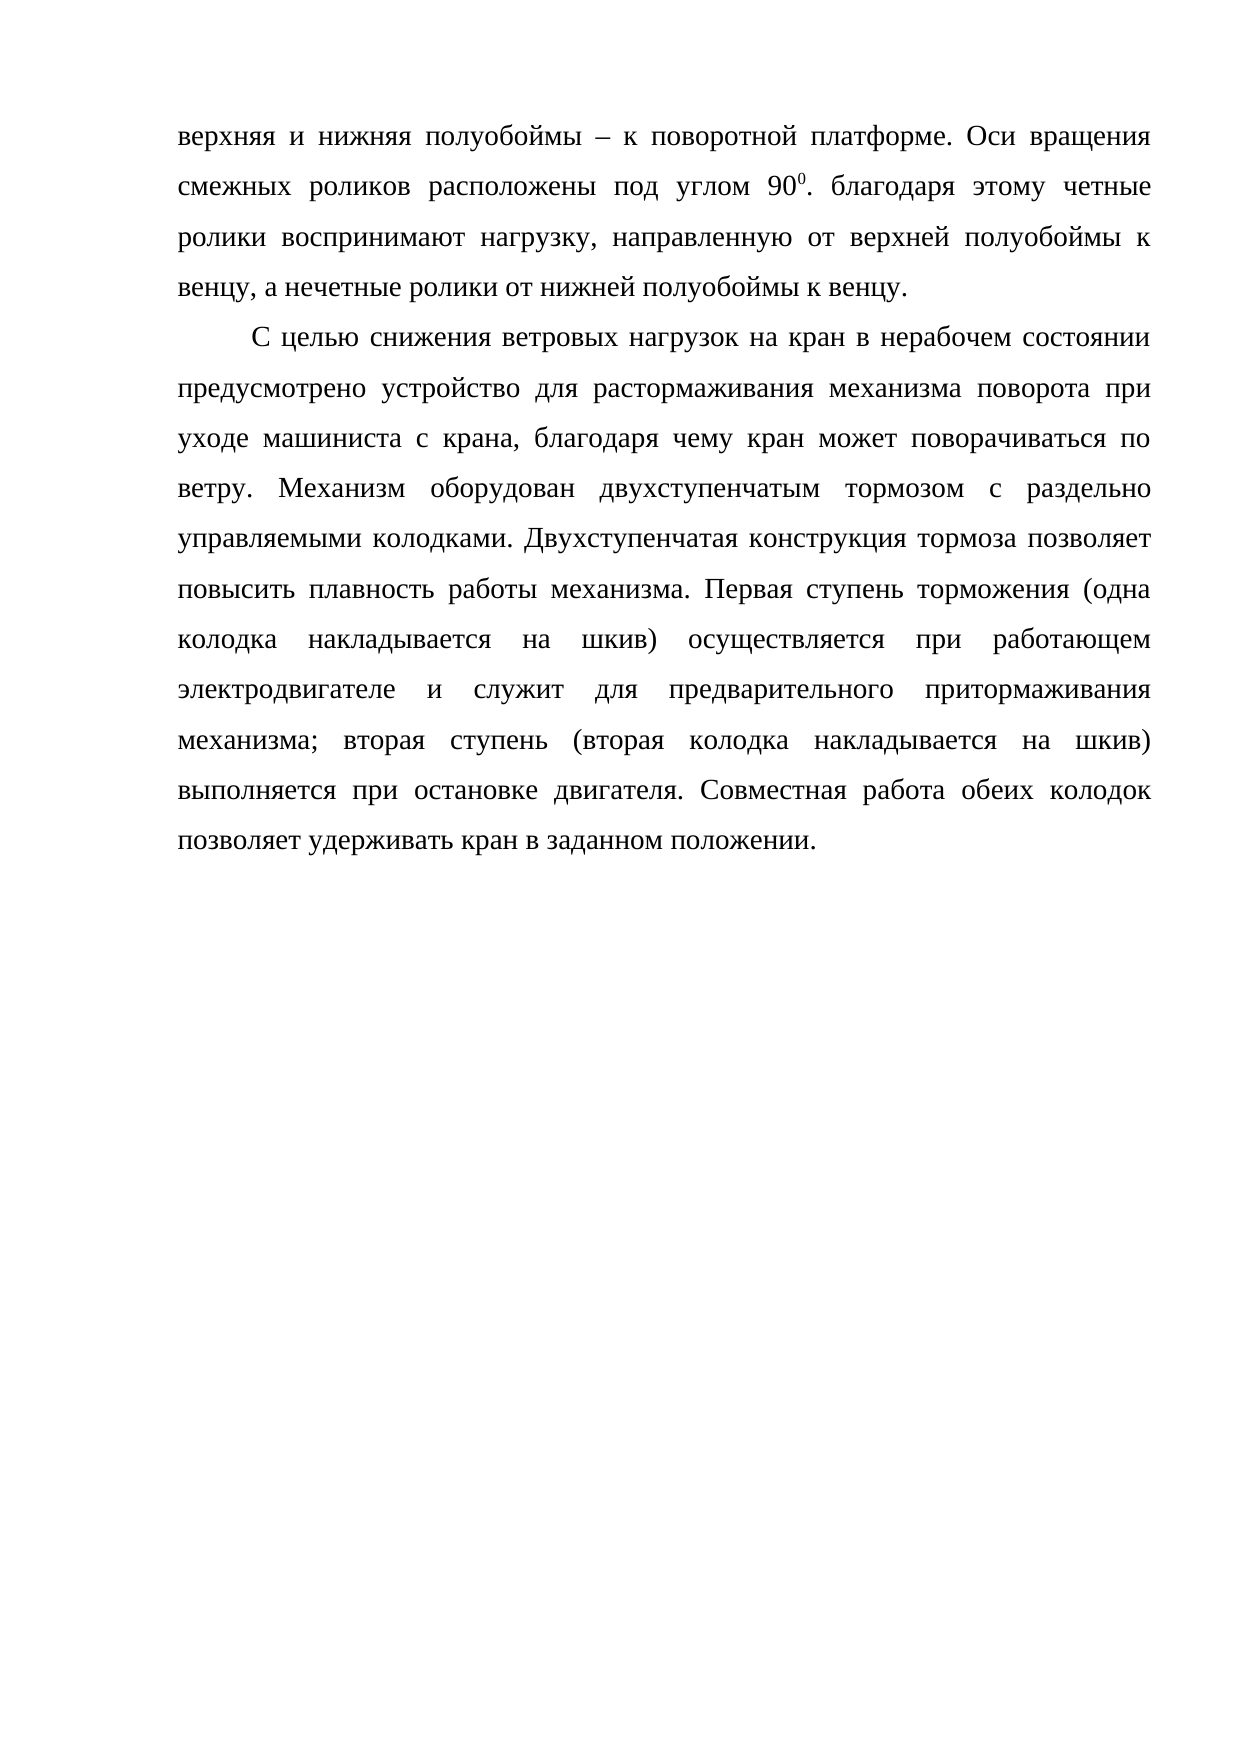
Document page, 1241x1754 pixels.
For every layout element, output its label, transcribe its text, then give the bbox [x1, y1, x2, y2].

text С целью снижения ветровых нагрузок на кран в нерабочем состоянии предусмотрено устройство для растормаживания механизма поворота при уходе машиниста с крана, благодаря чему кран может поворачиваться по ветру. Механизм оборудован двухступенчатым тормозом с раздельно управляемыми колодками. Двухступенчатая конструкция тормоза позволяет повысить плавность работы механизма. Первая ступень торможения (одна колодка накладывается на шкив) осуществляется при работающем электродвигателе и служит для предварительного притормаживания механизма; вторая ступень (вторая колодка накладывается на шкив) выполняется при остановке двигателя. Совместная работа обеих колодок позволяет удерживать кран в заданном положении. [177, 319, 1152, 856]
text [177, 118, 1152, 303]
